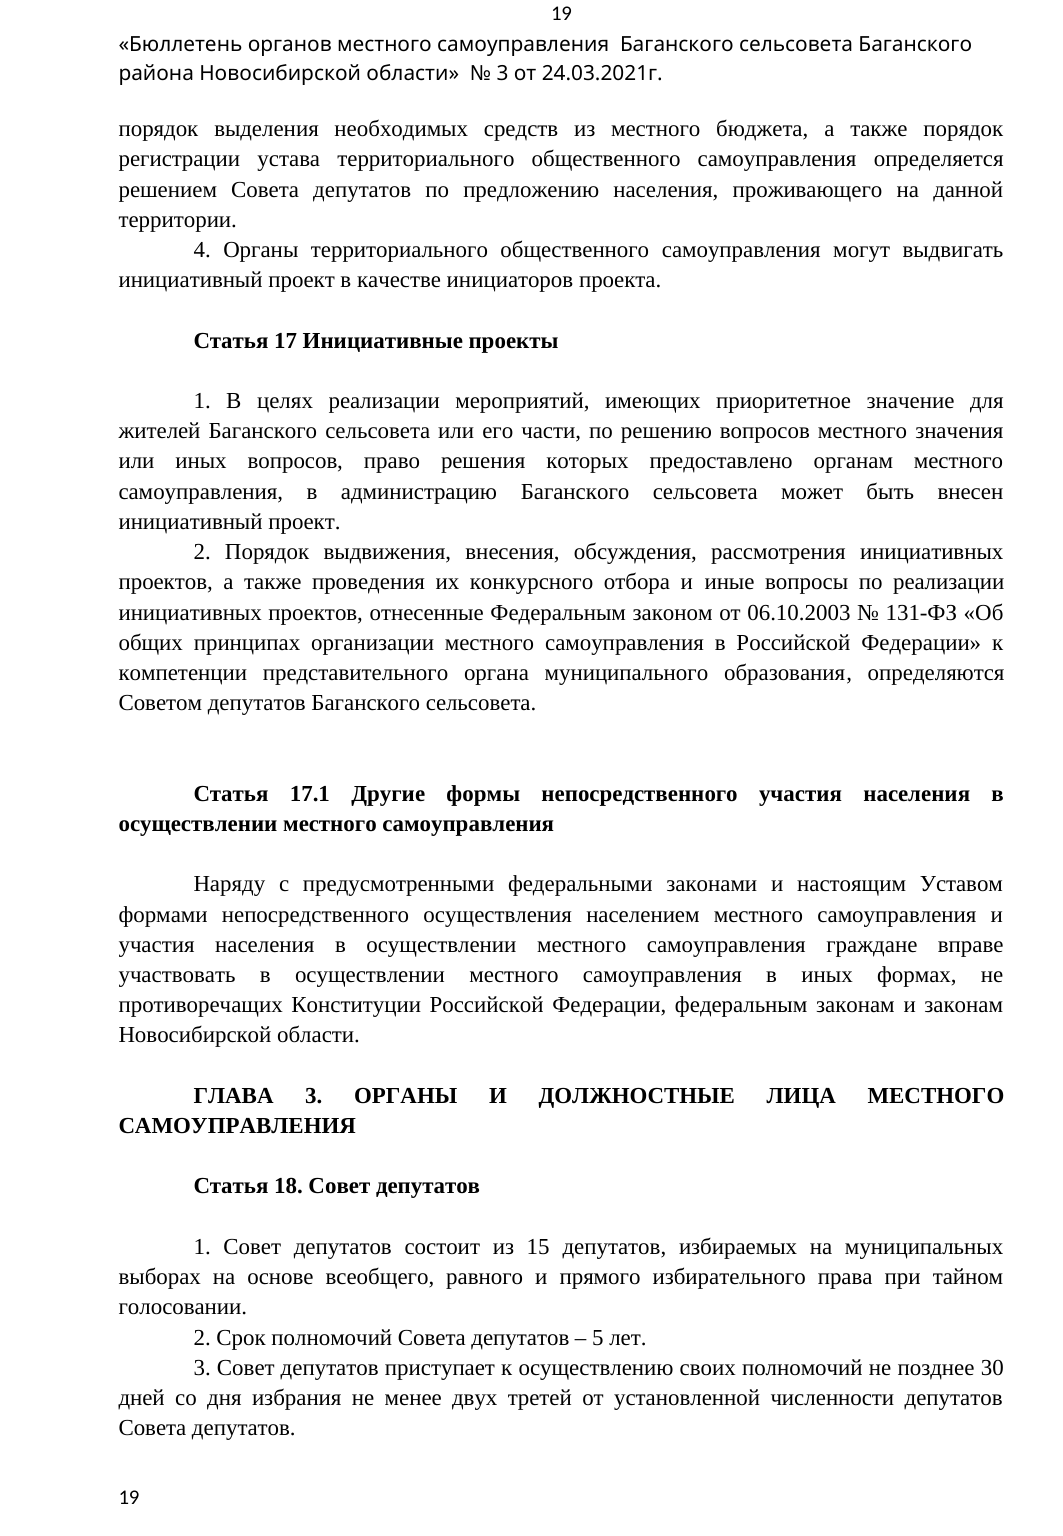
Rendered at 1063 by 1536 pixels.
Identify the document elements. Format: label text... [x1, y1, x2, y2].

text 2. Порядок выдвижения, внесения, обсуждения, рассмотрения инициативных проектов, а также проведения их конкурсного отбора и иные вопросы по реализации инициативных проектов, отнесенные Федеральным законом от 06.10.2003 № 131-ФЗ «Об общих принципах организации местного самоуправления в Российской Федерации» к компетенции представительного органа муниципального образования, определяются Советом депутатов Баганского сельсовета. [118, 538, 1004, 716]
text 1. Совет депутатов состоит из 15 депутатов, избираемых на муниципальных выборах на основе всеобщего, равного и прямого избирательного права при тайном голосовании. [118, 1233, 1004, 1320]
text Статья 17.1 Другие формы непосредственного участия населения в осуществлении местного самоуправления [118, 780, 1004, 836]
text 3. Совет депутатов приступает к осуществлению своих полномочий не позднее 30 дней со дня избрания не менее двух третей от установленной численности депутатов Совета депутатов. [118, 1354, 1004, 1441]
text Наряду с предусмотренными федеральными законами и настоящим Уставом формами непосредственного осуществления населением местного самоуправления и участия населения в осуществлении местного самоуправления граждане вправе участвовать в осуществлении местного самоуправления в иных формах, не противоречащих Конституции Российской Федерации, федеральным законам и законам Новосибирской области. [118, 870, 1004, 1048]
text 2. Срок полномочий Совета депутатов – 5 лет. [118, 1323, 1004, 1350]
text 1. В целях реализации мероприятий, имеющих приоритетное значение для жителей Баганского сельсовета или его части, по решению вопросов местного значения или иных вопросов, право решения которых предоставлено органам местного самоуправления, в администрацию Баганского сельсовета может быть внесен инициативный проект. [118, 387, 1004, 534]
text 4. Органы территориального общественного самоуправления могут выдвигать инициативный проект в качестве инициаторов проекта. [118, 236, 1004, 293]
text ГЛАВА 3. ОРГАНЫ И ДОЛЖНОСТНЫЕ ЛИЦА МЕСТНОГО САМОУПРАВЛЕНИЯ [118, 1082, 1004, 1138]
text Статья 18. Совет депутатов [118, 1172, 1004, 1199]
text Статья 17 Инициативные проекты [118, 327, 1004, 353]
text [118, 115, 1004, 232]
